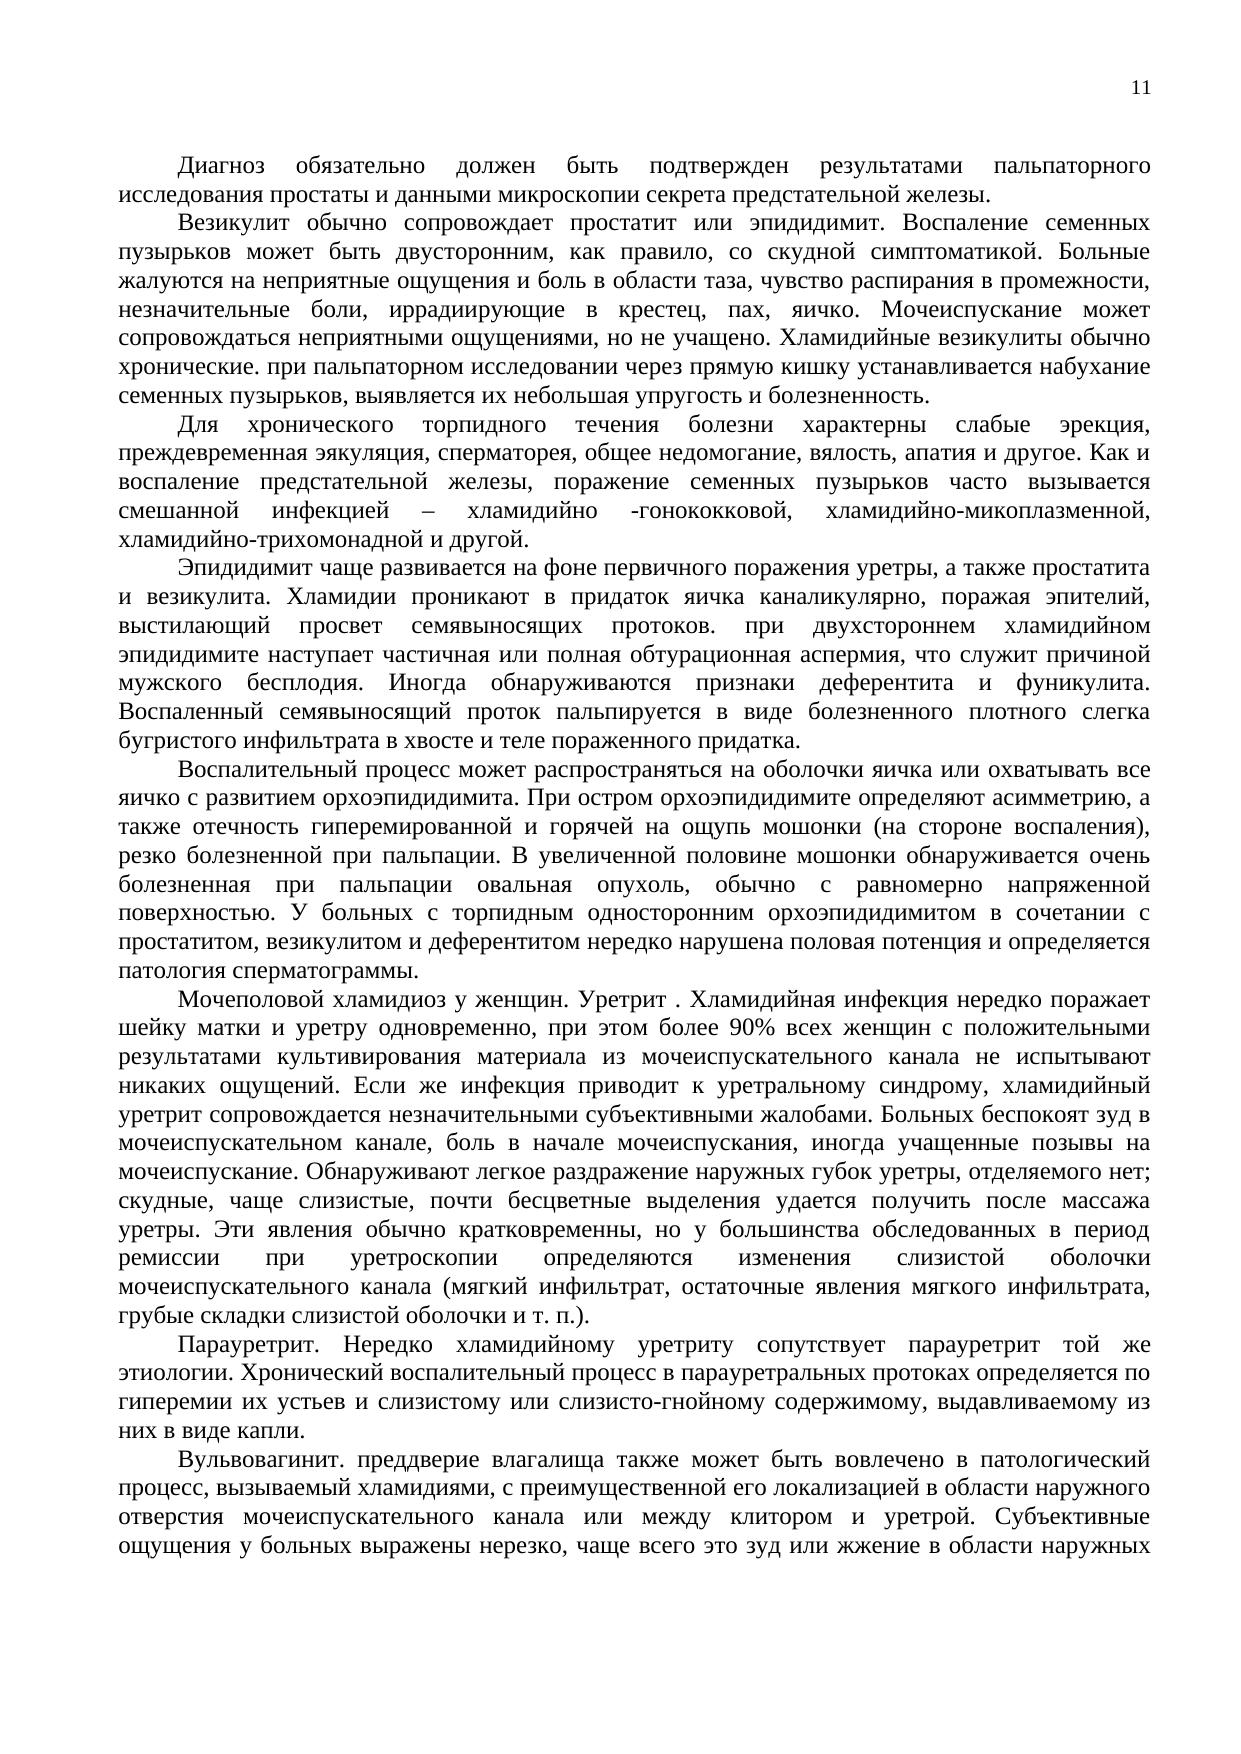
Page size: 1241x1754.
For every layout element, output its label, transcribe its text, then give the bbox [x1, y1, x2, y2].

text Везикулит обычно сопровождает простатит или эпидидимит. Воспаление семенных пузырьков может быть двусторонним, как правило, со скудной симптоматикой. Больные жалуются на неприятные ощущения и боль в области таза, чувство распирания в промежности, незначительные боли, иррадиирующие в крестец, пах, яичко. Мочеиспускание может сопровождаться неприятными ощущениями, но не учащено. Хламидийные везикулиты обычно хронические. при пальпаторном исследовании через прямую кишку устанавливается набухание семенных пузырьков, выявляется их небольшая упругость и болезненность. [118, 207, 1152, 409]
text Диагноз обязательно должен быть подтвержден результатами пальпаторного исследования простаты и данными микроскопии секрета предстательной железы. [118, 150, 1152, 207]
text Воспалительный процесс может распространяться на оболочки яичка или охватывать все яичко с развитием орхоэпидидимита. При остром орхоэпидидимите определяют асимметрию, а также отечность гиперемированной и горячей на ощупь мошонки (на стороне воспаления), резко болезненной при пальпации. В увеличенной половине мошонки обнаруживается очень болезненная при пальпации овальная опухоль, обычно с равномерно напряженной поверхностью. У больных с торпидным односторонним орхоэпидидимитом в сочетании с простатитом, везикулитом и деферентитом нередко нарушена половая потенция и определяется патология сперматограммы. [118, 754, 1152, 984]
text Парауретрит. Нередко хламидийному уретриту сопутствует парауретрит той же этиологии. Хронический воспалительный процесс в парауретральных протоках определяется по гиперемии их устьев и слизистому или слизисто-гнойному содержимому, выдавливаемому из них в виде капли. [118, 1329, 1152, 1444]
text Эпидидимит чаще развивается на фоне первичного поражения уретры, а также простатита и везикулита. Хламидии проникают в придаток яичка каналикулярно, поражая эпителий, выстилающий просвет семявыносящих протоков. при двухстороннем хламидийном эпидидимите наступает частичная или полная обтурационная аспермия, что служит причиной мужского бесплодия. Иногда обнаруживаются признаки деферентита и фуникулита. Воспаленный семявыносящий проток пальпируется в виде болезненного плотного слегка бугристого инфильтрата в хвосте и теле пораженного придатка. [118, 552, 1152, 754]
text Мочеполовой хламидиоз у женщин. Уретрит . Хламидийная инфекция нередко поражает шейку матки и уретру одновременно, при этом более 90% всех женщин с положительными результатами культивирования материала из мочеиспускательного канала не испытывают никаких ощущений. Если же инфекция приводит к уретральному синдрому, хламидийный уретрит сопровождается незначительными субъективными жалобами. Больных беспокоят зуд в мочеиспускательном канале, боль в начале мочеиспускания, иногда учащенные позывы на мочеиспускание. Обнаруживают легкое раздражение наружных губок уретры, отделяемого нет; скудные, чаще слизистые, почти бесцветные выделения удается получить после массажа уретры. Эти явления обычно кратковременны, но у большинства обследованных в период ремиссии при уретроскопии определяются изменения слизистой оболочки мочеиспускательного канала (мягкий инфильтрат, остаточные явления мягкого инфильтрата, грубые складки слизистой оболочки и т. п.). [118, 984, 1152, 1329]
text Для хронического торпидного течения болезни характерны слабые эрекция, преждевременная эякуляция, сперматорея, общее недомогание, вялость, апатия и другое. Как и воспаление предстательной железы, поражение семенных пузырьков часто вызывается смешанной инфекцией – хламидийно -гонококковой, хламидийно-микоплазменной, хламидийно-трихомонадной и другой. [118, 409, 1152, 552]
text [118, 1444, 1152, 1559]
